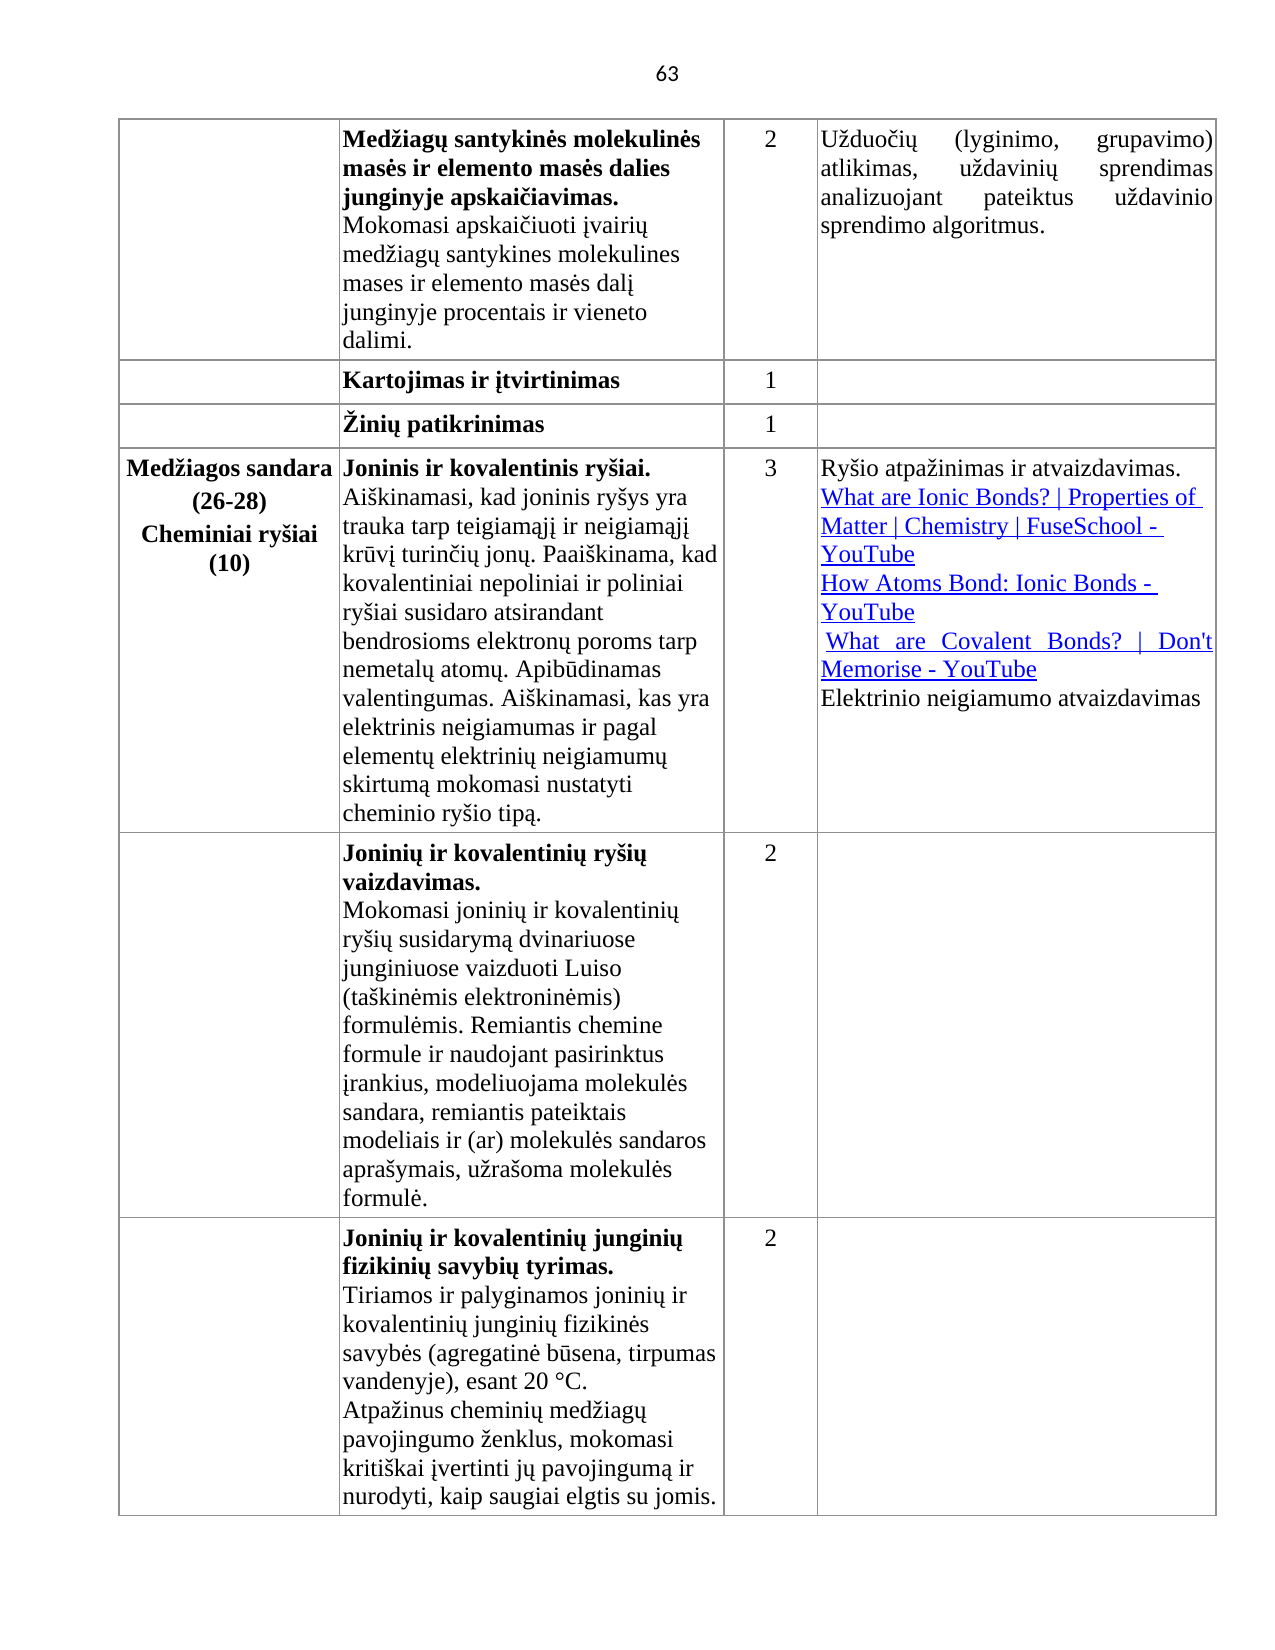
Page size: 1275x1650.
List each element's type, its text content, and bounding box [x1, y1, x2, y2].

table_cell Užduočių (lyginimo, grupavimo) atlikimas, uždavinių sprendimas analizuojant pateiktus uždavinio sprendimo algoritmus. [818, 120, 1215, 359]
table_cell Joninis ir kovalentinis ryšiai. Aiškinamasi, kad joninis ryšys yra trauka tarp teigiamąjį ir neigiamąjį krūvį turinčių jonų. Paaiškinama, kad kovalentiniai nepoliniai ir poliniai ryšiai susidaro atsirandant bendrosioms elektronų poroms tarp nemetalų atomų. Apibūdinamas valentingumas. Aiškinamasi, kas yra elektrinis neigiamumas ir pagal elementų elektrinių neigiamumų skirtumą mokomasi nustatyti cheminio ryšio tipą. [340, 449, 723, 832]
table_cell [120, 405, 339, 447]
table_cell Joninių ir kovalentinių ryšių vaizdavimas. Mokomasi joninių ir kovalentinių ryšių susidarymą dvinariuose junginiuose vaizduoti Luiso (taškinėmis elektroninėmis) formulėmis. Remiantis chemine formule ir naudojant pasirinktus įrankius, modeliuojama molekulės sandara, remiantis pateiktais modeliais ir (ar) molekulės sandaros aprašymais, užrašoma molekulės formulė. [340, 833, 723, 1216]
table_cell 2 [725, 1218, 817, 1515]
table_cell Žinių patikrinimas [340, 405, 723, 447]
table_cell 1 [725, 361, 817, 403]
table_cell Joninių ir kovalentinių junginių fizikinių savybių tyrimas. Tiriamos ir palyginamos joninių ir kovalentinių junginių fizikinės savybės (agregatinė būsena, tirpumas vandenyje), esant 20 °C. Atpažinus cheminių medžiagų pavojingumo ženklus, mokomasi kritiškai įvertinti jų pavojingumą ir nurodyti, kaip saugiai elgtis su jomis. [340, 1218, 723, 1515]
table_cell [120, 833, 339, 1216]
table_cell Ryšio atpažinimas ir atvaizdavimas. What are Ionic Bonds? | Properties of Matter | Chemistry | FuseSchool - YouTube How Atoms Bond: Ionic Bonds - YouTube What are Covalent Bonds? | Don't Memorise - YouTube Elektrinio neigiamumo atvaizdavimas [818, 449, 1215, 832]
table_cell Medžiagų santykinės molekulinės masės ir elemento masės dalies junginyje apskaičiavimas. Mokomasi apskaičiuoti įvairių medžiagų santykines molekulines mases ir elemento masės dalį junginyje procentais ir vieneto dalimi. [340, 120, 723, 359]
table_cell [120, 361, 339, 403]
table_cell 3 [725, 449, 817, 832]
table_cell [120, 1218, 339, 1515]
table_cell Kartojimas ir įtvirtinimas [340, 361, 723, 403]
table_cell 2 [725, 120, 817, 359]
table_cell [120, 120, 339, 359]
table_cell 1 [725, 405, 817, 447]
table_cell [818, 833, 1215, 1216]
table_cell [818, 405, 1215, 447]
table_cell [818, 1218, 1215, 1515]
table_cell 2 [725, 833, 817, 1216]
table_cell Medžiagos sandara (26-28) Cheminiai ryšiai (10) [120, 449, 339, 832]
table_cell [818, 361, 1215, 403]
